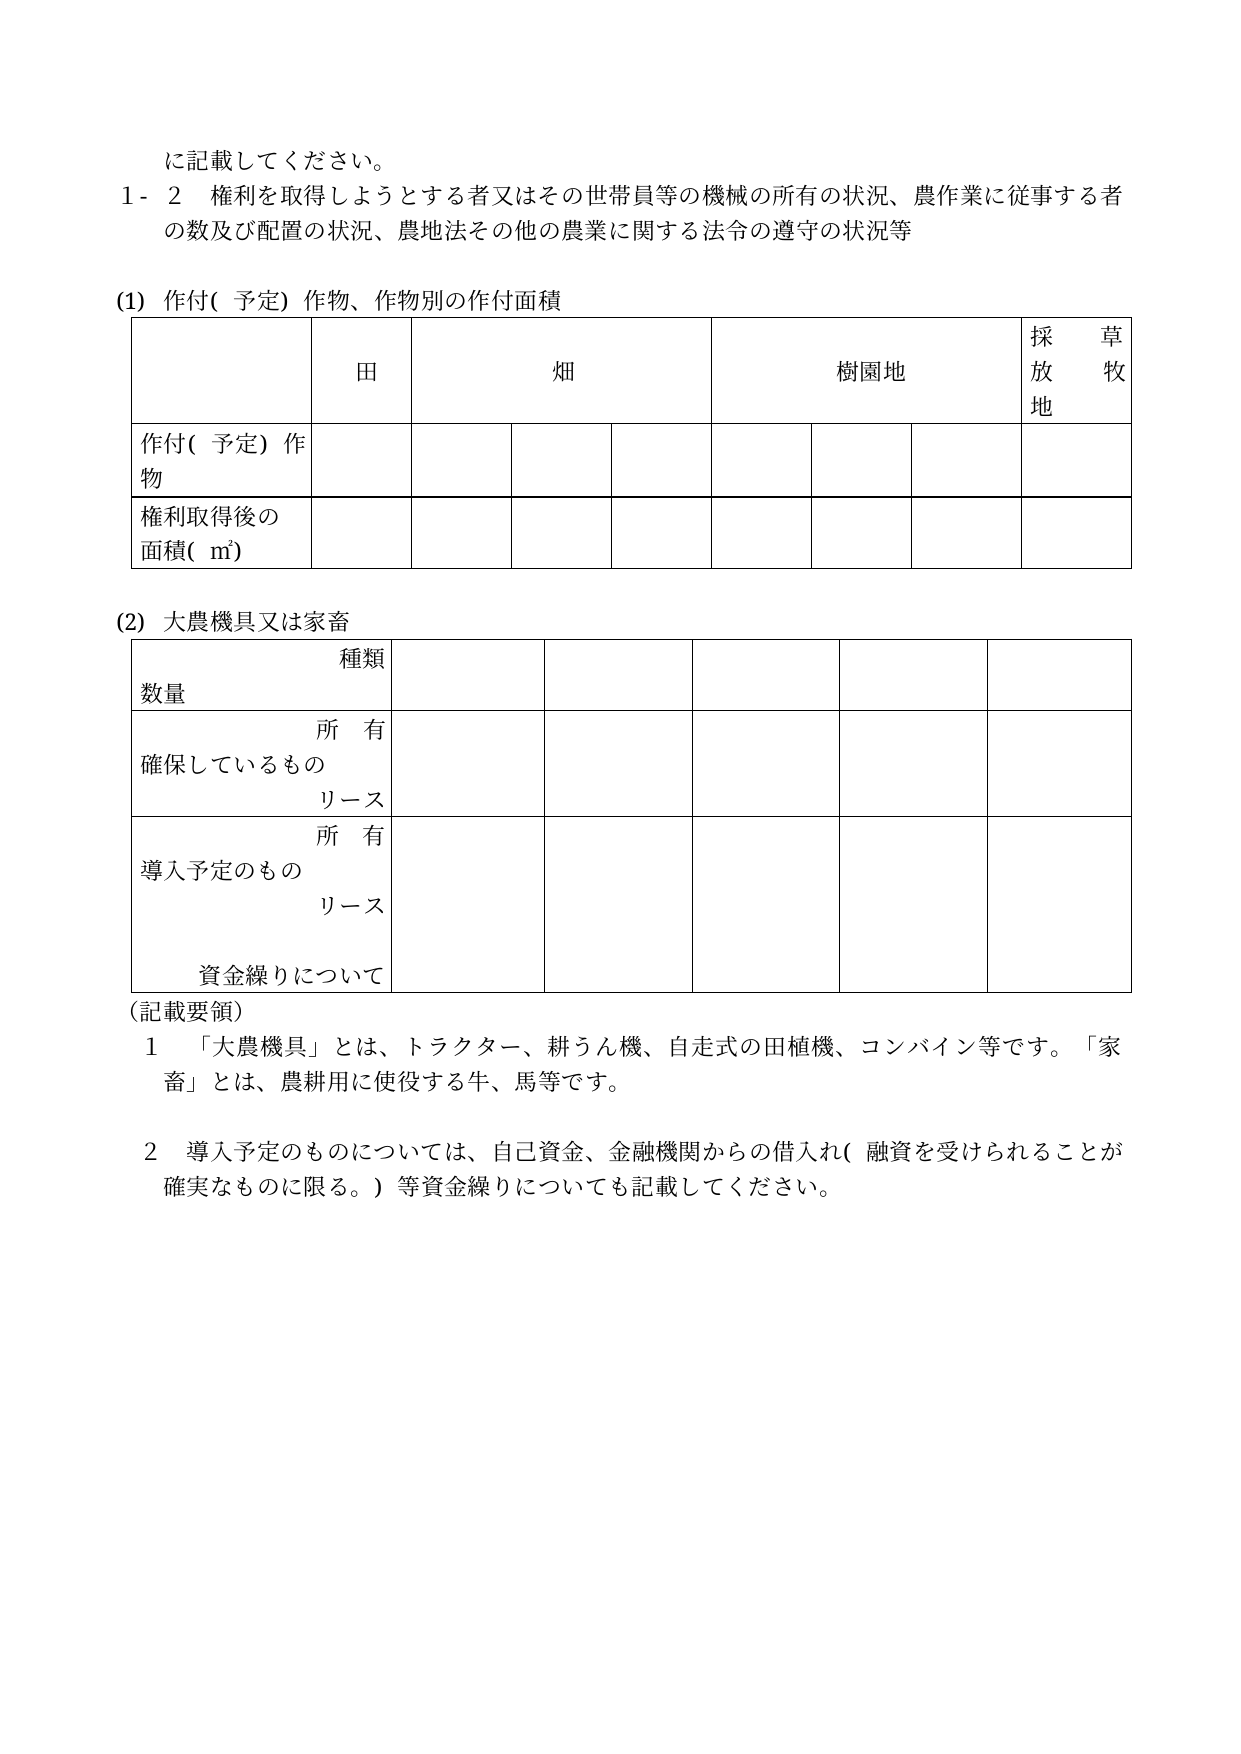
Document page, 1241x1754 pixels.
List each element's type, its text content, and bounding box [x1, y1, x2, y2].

table_cell [392, 711, 544, 816]
table_header 畑 [412, 318, 711, 423]
table_cell 作付(予定)作物 [132, 424, 311, 496]
table_cell [612, 498, 711, 567]
table_cell 所 有 確保しているもの リース [132, 711, 391, 816]
table_cell [812, 424, 911, 496]
table_header [840, 640, 987, 709]
table_cell [512, 498, 611, 567]
table_cell [512, 424, 611, 496]
text (2) 大農機具又は家畜 [116, 603, 1124, 638]
table_cell [712, 424, 811, 496]
table_cell [693, 711, 839, 816]
table_header [988, 640, 1131, 709]
text １-２ 権利を取得しようとする者又はその世帯員等の機械の所有の状況、農作業に従事する者の数及び配置の状況、農地法その他の農業に関する法令の遵守の状況等 [116, 177, 1124, 247]
table_cell [912, 424, 1021, 496]
table_cell [392, 817, 544, 992]
table_header [693, 640, 839, 709]
table_cell [840, 817, 987, 992]
text （記載要領） [116, 993, 1124, 1028]
table_cell [545, 711, 692, 816]
table_cell [840, 711, 987, 816]
table_header 種類 数量 [132, 640, 391, 709]
table_cell 権利取得後の 面積(㎡) [132, 498, 311, 567]
table_header 採 草 放 牧 地 [1022, 318, 1131, 423]
table_header [545, 640, 692, 709]
table_cell [712, 498, 811, 567]
table_header 樹園地 [712, 318, 1021, 423]
table_cell [545, 817, 692, 992]
table_cell [412, 424, 511, 496]
table_cell [693, 817, 839, 992]
table_cell 所 有 導入予定のもの リース 資金繰りについて [132, 817, 391, 992]
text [116, 142, 1124, 177]
table_cell [312, 498, 411, 567]
table_cell [412, 498, 511, 567]
text ２ 導入予定のものについては、自己資金、金融機関からの借入れ(融資を受けられることが確実なものに限る。)等資金繰りについても記載してください。 [116, 1133, 1124, 1203]
table_cell [612, 424, 711, 496]
table_cell [812, 498, 911, 567]
table_cell [988, 817, 1131, 992]
table_cell [988, 711, 1131, 816]
table_header [392, 640, 544, 709]
text １ 「大農機具」とは、トラクター、耕うん機、自走式の田植機、コンバイン等です。「家畜」とは、農耕用に使役する牛、馬等です。 [116, 1028, 1124, 1098]
table_cell [912, 498, 1021, 567]
table_header [132, 318, 311, 423]
table_cell [312, 424, 411, 496]
table_cell [1022, 498, 1131, 567]
table_header 田 [312, 318, 411, 423]
text (1) 作付(予定)作物、作物別の作付面積 [116, 282, 1124, 317]
table_cell [1022, 424, 1131, 496]
